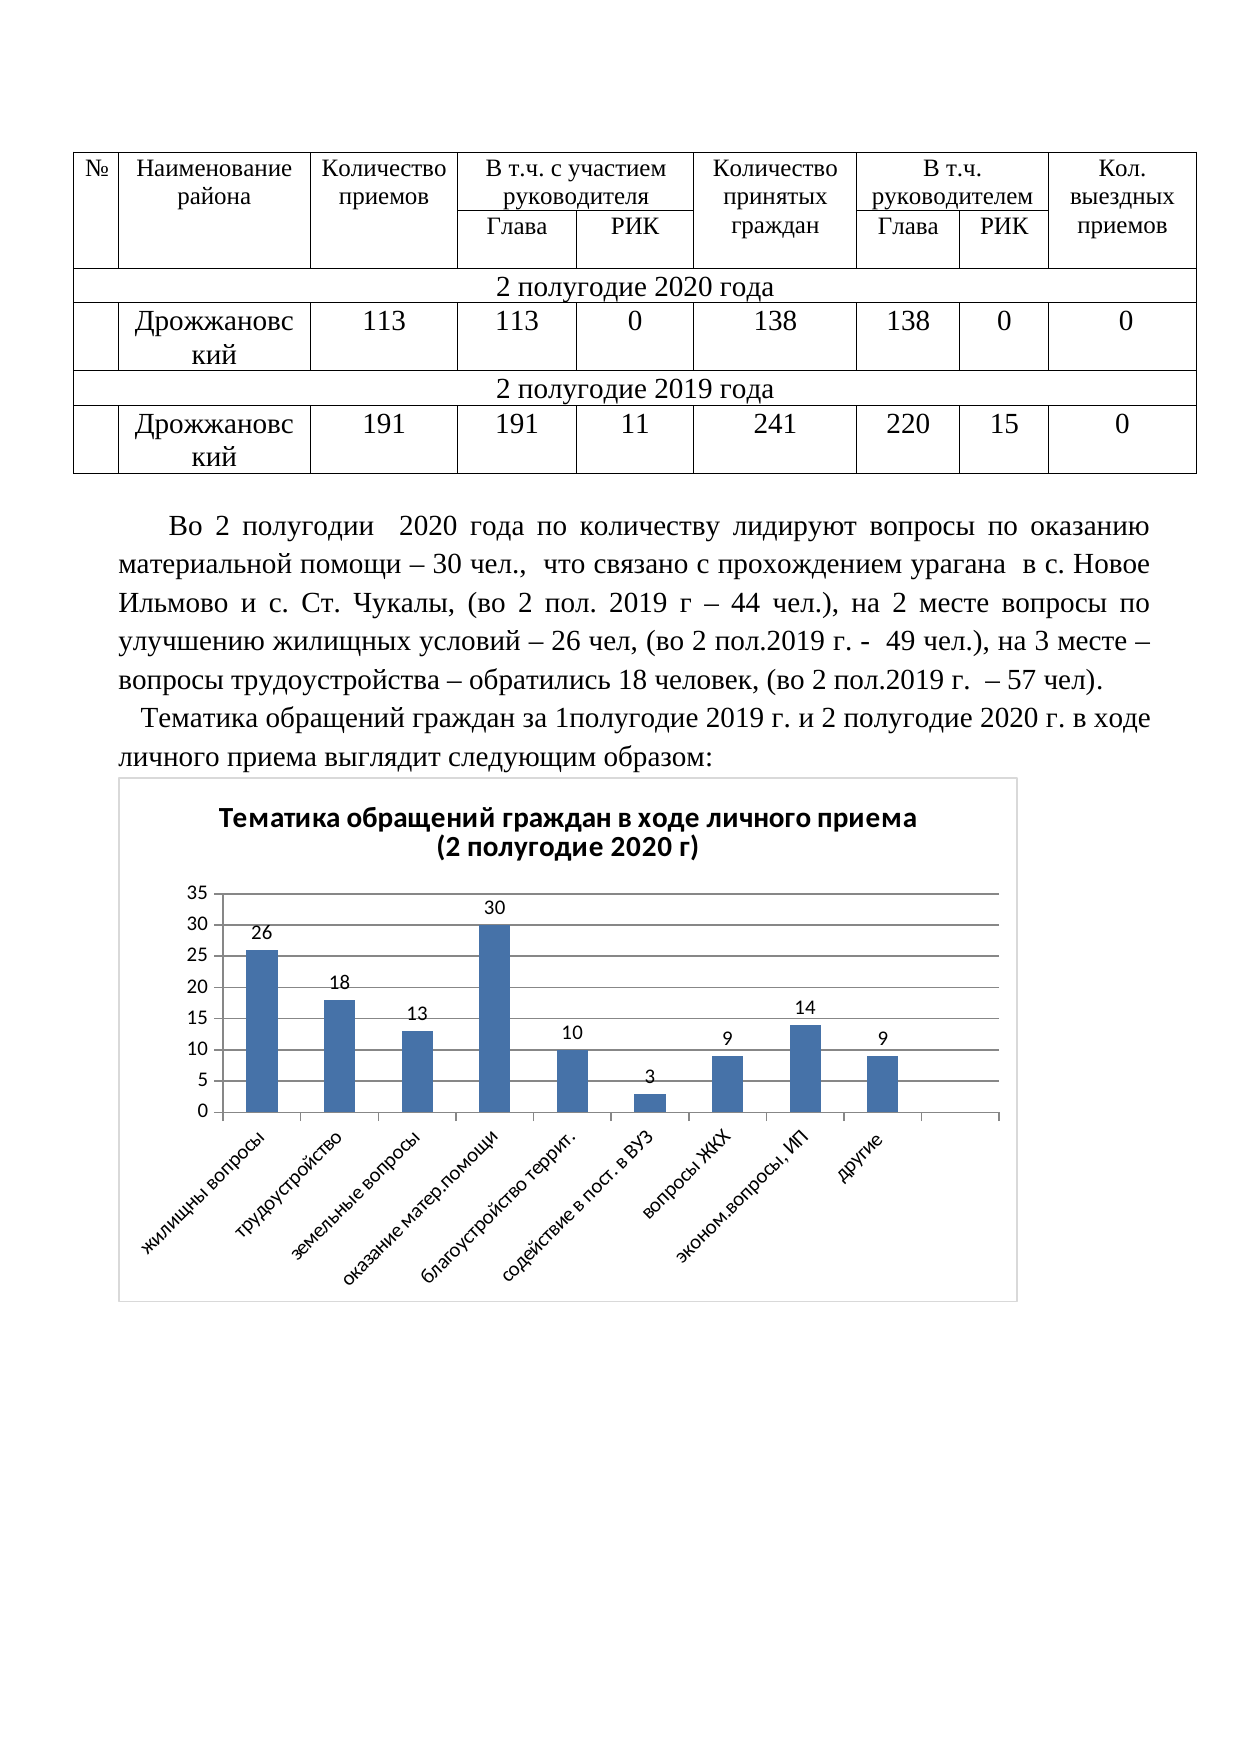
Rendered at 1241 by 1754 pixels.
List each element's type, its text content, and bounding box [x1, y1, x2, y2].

table_cell РИК [960, 211, 1048, 268]
table_cell 11 [577, 406, 693, 473]
table_cell Глава [458, 211, 576, 268]
table_cell 113 [458, 303, 576, 370]
table_header В т.ч. руководителем [857, 153, 1048, 210]
table_header Количество принятых граждан [694, 153, 856, 268]
table_cell 241 [694, 406, 856, 473]
table_cell 220 [857, 406, 959, 473]
table_cell 2 полугодие 2019 года [74, 371, 1196, 405]
table_cell 138 [857, 303, 959, 370]
table_cell [74, 406, 118, 473]
table_cell 0 [960, 303, 1048, 370]
text Тематика обращений граждан за 1полугодие 2019 г. и 2 полугодие 2020 г. в ходе личного приема выглядит следующим образом: [118, 700, 1152, 772]
table_cell Глава [857, 211, 959, 268]
table_header № [74, 153, 118, 268]
table_cell 138 [694, 303, 856, 370]
table_cell 0 [1049, 406, 1196, 473]
table_cell 0 [1049, 303, 1196, 370]
table_header Наименование района [119, 153, 310, 268]
table_header Кол. выездных приемов [1049, 153, 1196, 268]
table_cell 15 [960, 406, 1048, 473]
table_cell РИК [577, 211, 693, 268]
table_cell Дрожжановский [119, 303, 310, 370]
table_cell [74, 303, 118, 370]
table_cell 2 полугодие 2020 года [74, 269, 1196, 302]
table_cell 0 [577, 303, 693, 370]
table_header В т.ч. с участием руководителя [458, 153, 693, 210]
table_header Количество приемов [311, 153, 457, 268]
table_cell Дрожжановский [119, 406, 310, 473]
table_cell 113 [311, 303, 457, 370]
text Во 2 полугодии 2020 года по количеству лидируют вопросы по оказанию материальной помощи – 30 чел., что связано с прохождением урагана в с. Новое Ильмово и с. Ст. Чукалы, (во 2 пол. 2019 г – 44 чел.), на 2 месте вопросы по улучшению жилищных условий – 26 чел, (во 2 пол.2019 г. - 49 чел.), на 3 месте – вопросы трудоустройства – обратились 18 человек, (во 2 пол.2019 г. – 57 чел). [118, 508, 1152, 695]
table_cell 191 [311, 406, 457, 473]
table_cell 191 [458, 406, 576, 473]
